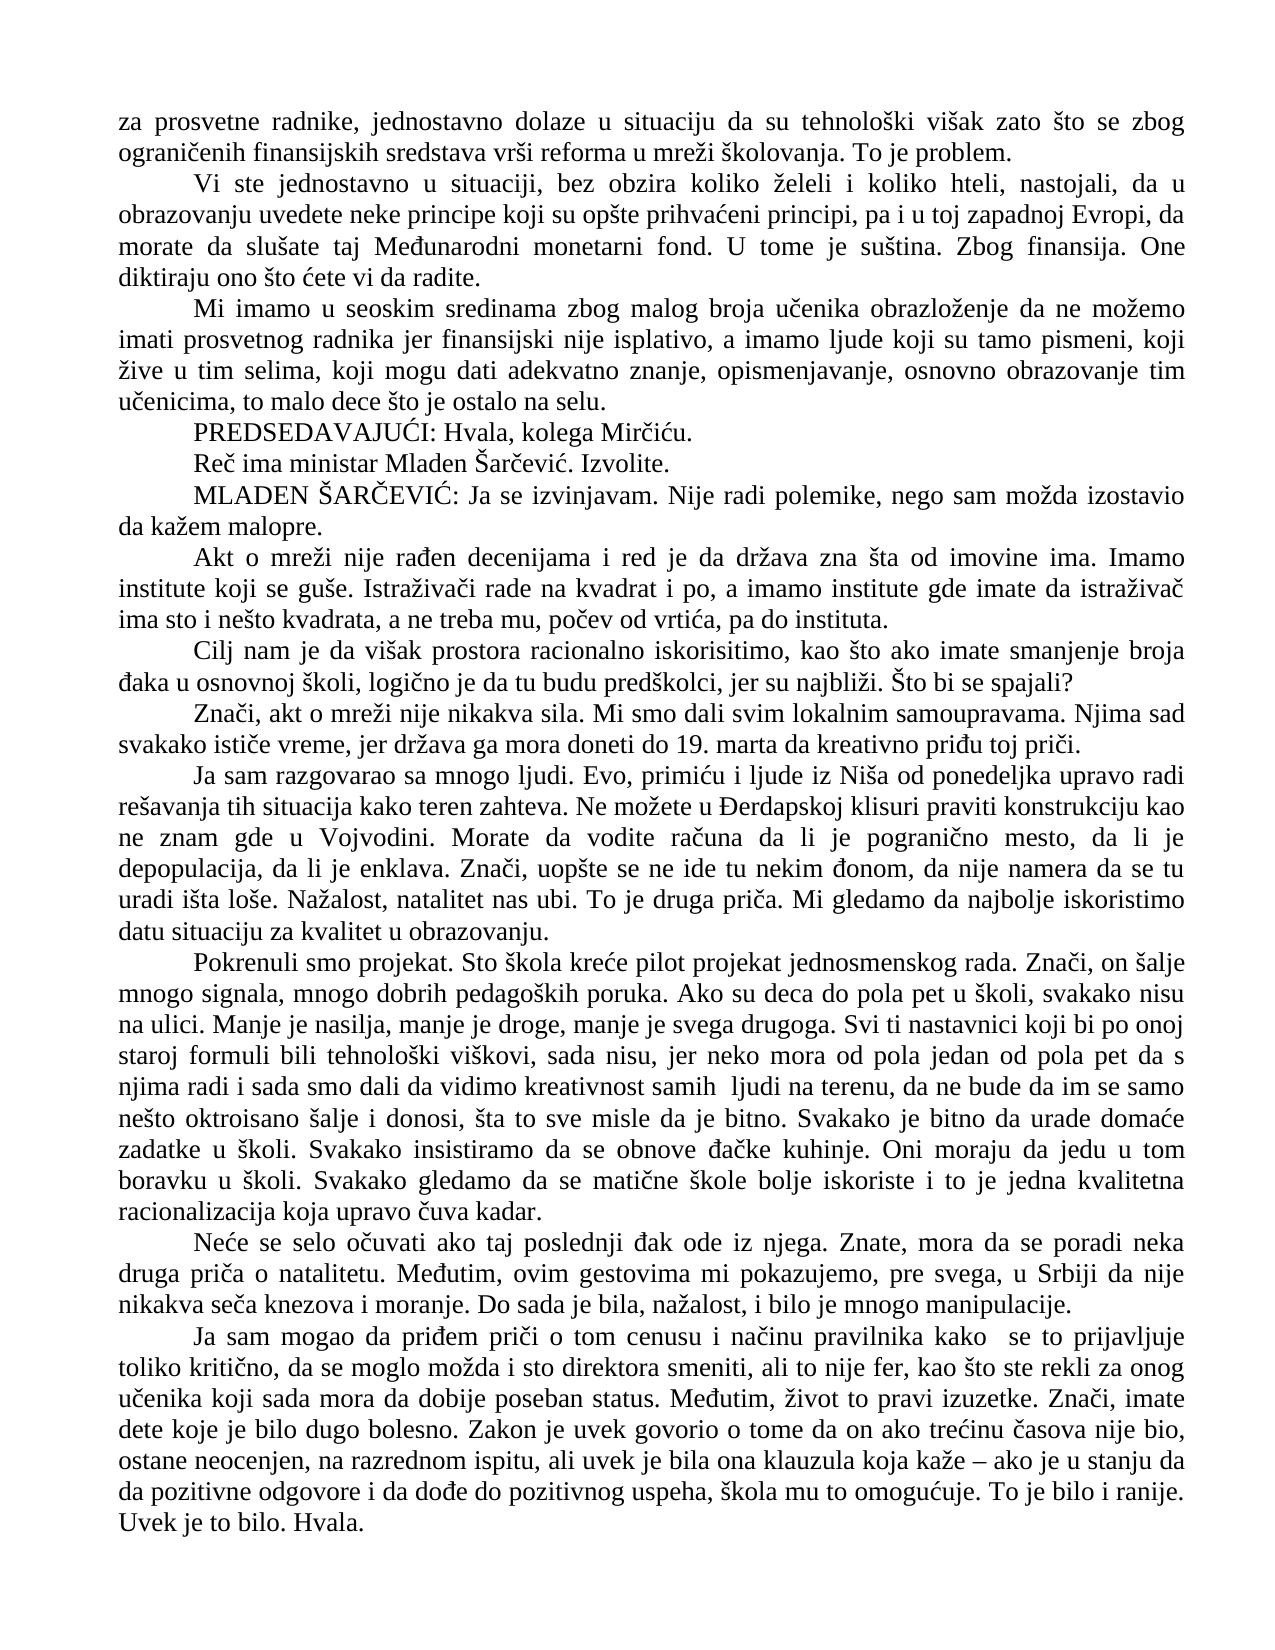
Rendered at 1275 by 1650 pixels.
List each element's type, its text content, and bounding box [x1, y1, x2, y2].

text Akt o mreži nije rađen decenijama i red je da država zna šta od imovine ima. Imamo institute koji se guše. Istraživači rade na kvadrat i po, a imamo institute gde imate da istraživač ima sto i nešto kvadrata, a ne treba mu, počev od vrtića, pa do instituta. [118, 541, 1186, 634]
text Znači, akt o mreži nije nikakva sila. Mi smo dali svim lokalnim samoupravama. Njima sad svakako ističe vreme, jer država ga mora doneti do 19. marta da kreativno priđu toj priči. [118, 697, 1186, 759]
text Mi imamo u seoskim sredinama zbog malog broja učenika obrazloženje da ne možemo imati prosvetnog radnika jer finansijski nije isplativo, a imamo ljude koji su tamo pismeni, koji žive u tim selima, koji mogu dati adekvatno znanje, opismenjavanje, osnovno obrazovanje tim učenicima, to malo dece što je ostalo na selu. [118, 292, 1186, 416]
text Vi ste jednostavno u situaciji, bez obzira koliko želeli i koliko hteli, nastojali, da u obrazovanju uvedete neke principe koji su opšte prihvaćeni principi, pa i u toj zapadnoj Evropi, da morate da slušate taj Međunarodni monetarni fond. U tome je suština. Zbog finansija. One diktiraju ono što ćete vi da radite. [118, 167, 1186, 292]
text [118, 105, 1186, 167]
text PREDSEDAVAJUĆI: Hvala, kolega Mirčiću. [118, 416, 1186, 448]
text Reč ima ministar Mladen Šarčević. Izvolite. [118, 448, 1186, 479]
text Ja sam razgovarao sa mnogo ljudi. Evo, primiću i ljude iz Niša od ponedeljka upravo radi rešavanja tih situacija kako teren zahteva. Ne možete u Đerdapskoj klisuri praviti konstrukciju kao ne znam gde u Vojvodini. Morate da vodite računa da li je pogranično mesto, da li je depopulacija, da li je enklava. Znači, uopšte se ne ide tu nekim đonom, da nije namera da se tu uradi išta loše. Nažalost, natalitet nas ubi. To je druga priča. Mi gledamo da najbolje iskoristimo datu situaciju za kvalitet u obrazovanju. [118, 759, 1186, 946]
text MLADEN ŠARČEVIĆ: Ja se izvinjavam. Nije radi polemike, nego sam možda izostavio da kažem malopre. [118, 479, 1186, 541]
text Ja sam mogao da priđem priči o tom cenusu i načinu pravilnika kako se to prijavljuje toliko kritično, da se moglo možda i sto direktora smeniti, ali to nije fer, kao što ste rekli za onog učenika koji sada mora da dobije poseban status. Međutim, život to pravi izuzetke. Znači, imate dete koje je bilo dugo bolesno. Zakon je uvek govorio o tome da on ako trećinu časova nije bio, ostane neocenjen, na razrednom ispitu, ali uvek je bila ona klauzula koja kaže – ako je u stanju da da pozitivne odgovore i da dođe do pozitivnog uspeha, škola mu to omogućuje. To je bilo i ranije. Uvek je to bilo. Hvala. [118, 1320, 1186, 1538]
text Pokrenuli smo projekat. Sto škola kreće pilot projekat jednosmenskog rada. Znači, on šalje mnogo signala, mnogo dobrih pedagoških poruka. Ako su deca do pola pet u školi, svakako nisu na ulici. Manje je nasilja, manje je droge, manje je svega drugoga. Svi ti nastavnici koji bi po onoj staroj formuli bili tehnološki viškovi, sada nisu, jer neko mora od pola jedan od pola pet da s njima radi i sada smo dali da vidimo kreativnost samih ljudi na terenu, da ne bude da im se samo nešto oktroisano šalje i donosi, šta to sve misle da je bitno. Svakako je bitno da urade domaće zadatke u školi. Svakako insistiramo da se obnove đačke kuhinje. Oni moraju da jedu u tom boravku u školi. Svakako gledamo da se matične škole bolje iskoriste i to je jedna kvalitetna racionalizacija koja upravo čuva kadar. [118, 946, 1186, 1226]
text Cilj nam je da višak prostora racionalno iskorisitimo, kao što ako imate smanjenje broja đaka u osnovnoj školi, logično je da tu budu predškolci, jer su najbliži. Što bi se spajali? [118, 634, 1186, 697]
text Neće se selo očuvati ako taj poslednji đak ode iz njega. Znate, mora da se poradi neka druga priča o natalitetu. Međutim, ovim gestovima mi pokazujemo, pre svega, u Srbiji da nije nikakva seča knezova i moranje. Do sada je bila, nažalost, i bilo je mnogo manipulacije. [118, 1226, 1186, 1320]
